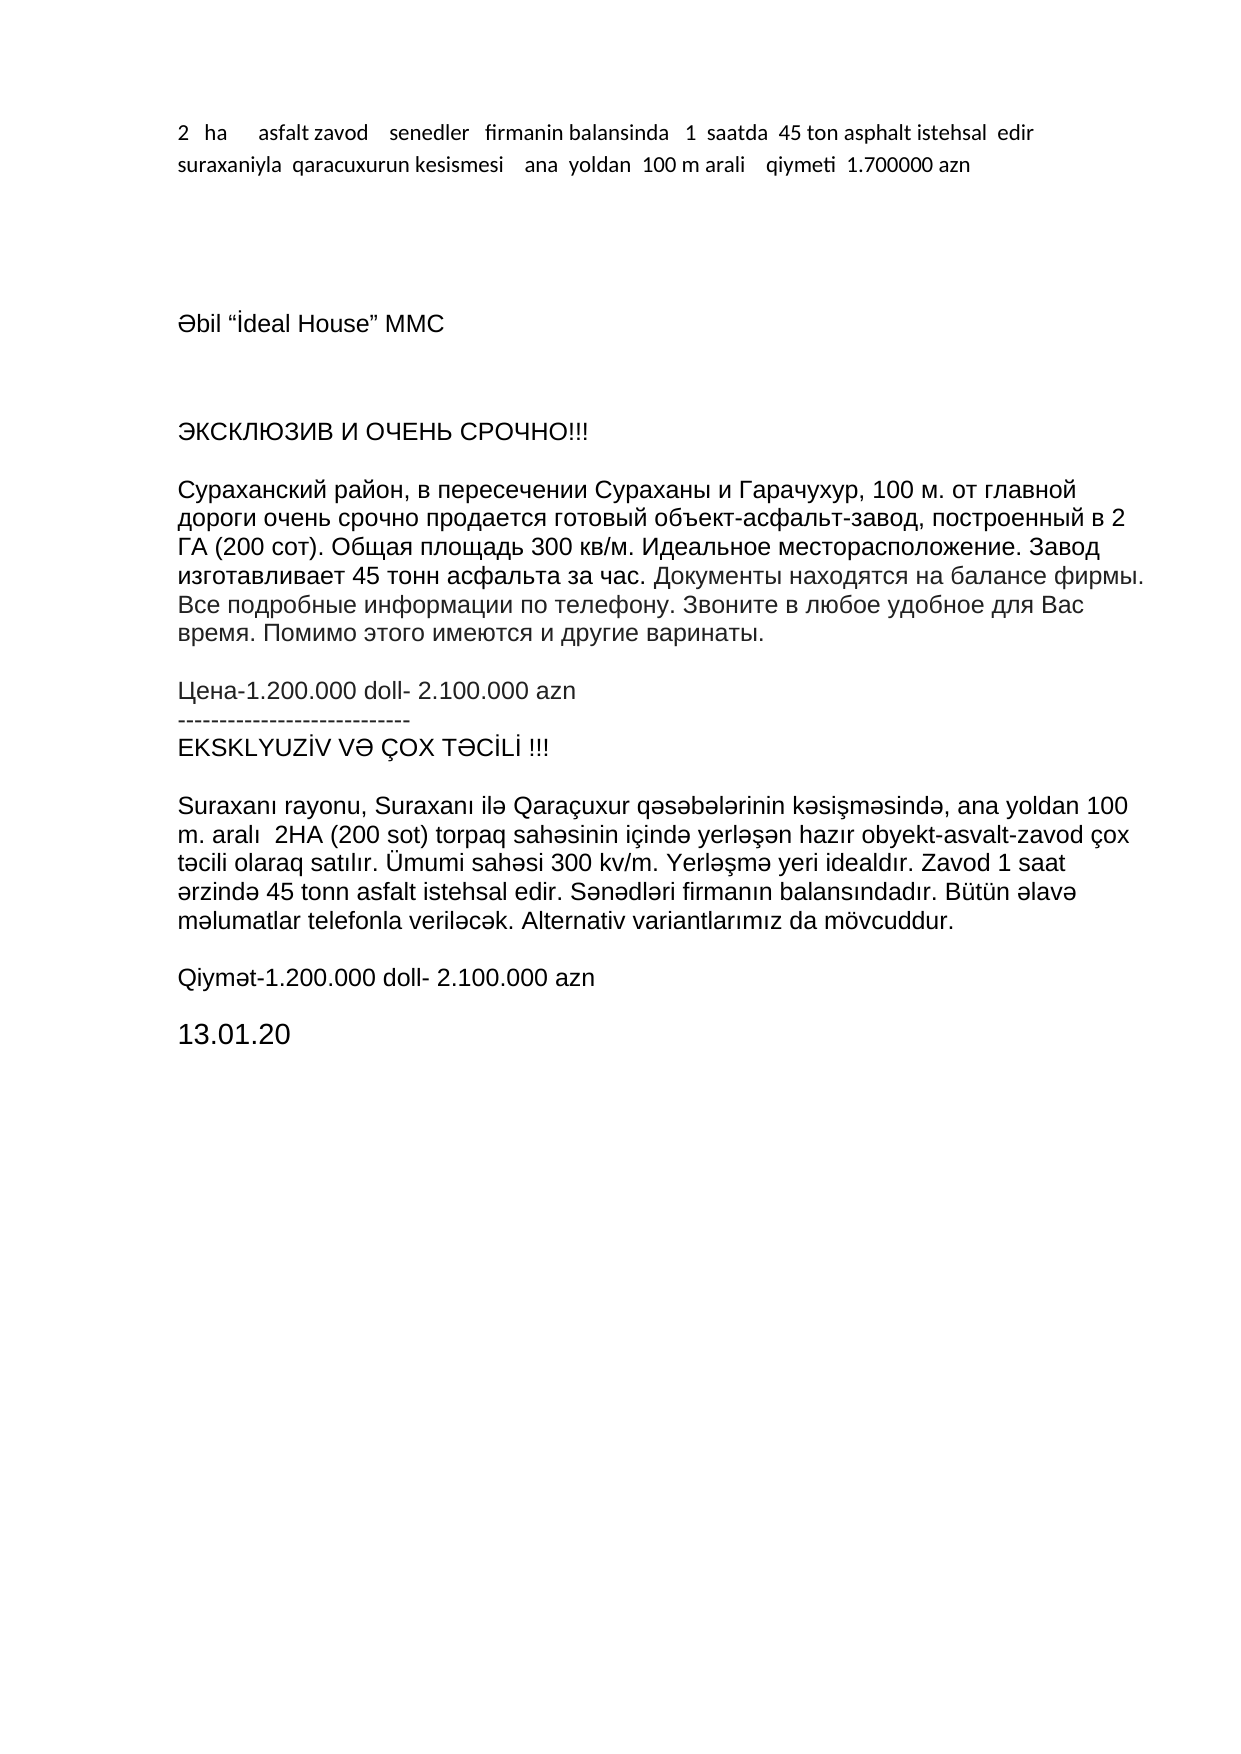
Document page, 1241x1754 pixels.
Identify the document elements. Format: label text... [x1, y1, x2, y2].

text ЭКСКЛЮЗИВ И ОЧЕНЬ СРОЧНО!!! [177, 417, 1152, 446]
text Цена-1.200.000 doll- 2.100.000 azn [177, 647, 1152, 704]
text Suraxanı rayonu, Suraxanı ilə Qaraçuxur qəsəbələrinin kəsişməsində, ana yoldan 100 m. aralı 2HA (200 sot) torpaq sahəsinin içində yerləşən hazır obyekt-asvalt-zavod çox təcili olaraq satılır. Ümumi sahəsi 300 kv/m. Yerləşmə yeri idealdır. Zavod 1 saat ərzində 45 tonn asfalt istehsal edir. Sənədləri firmanın balansındadır. Bütün əlavə məlumatlar telefonla veriləcək. Alternativ variantlarımız da mövcuddur. [177, 791, 1152, 934]
text Сураханский район, в пересечении Сураханы и Гарачухур, 100 м. от главной дороги очень срочно продается готовый объект-асфальт-завод, построенный в 2 ГА (200 сот). Общая площадь 300 кв/м. Идеальное месторасположение. Завод изготавливает 45 тонн асфальта за час. Документы находятся на балансе фирмы. Все подробные информации по телефону. Звоните в любое удобное для Вас время. Помимо этого имеются и другие варинаты. [177, 474, 1152, 647]
text Qiymət-1.200.000 doll- 2.100.000 azn [177, 963, 1152, 992]
text 13.01.20 [177, 1017, 1152, 1051]
text 2 ha asfalt zavod senedler firmanin balansinda 1 saatda 45 ton asphalt istehsal edir suraxaniyla qaracuxurun kesismesi ana yoldan 100 m arali qiymeti 1.700000 azn [177, 118, 1152, 178]
text Əbil “İdeal House” MMC [177, 309, 1152, 338]
text ---------------------------- EKSKLYUZİV VƏ ÇOX TƏCİLİ !!! [177, 704, 1152, 762]
